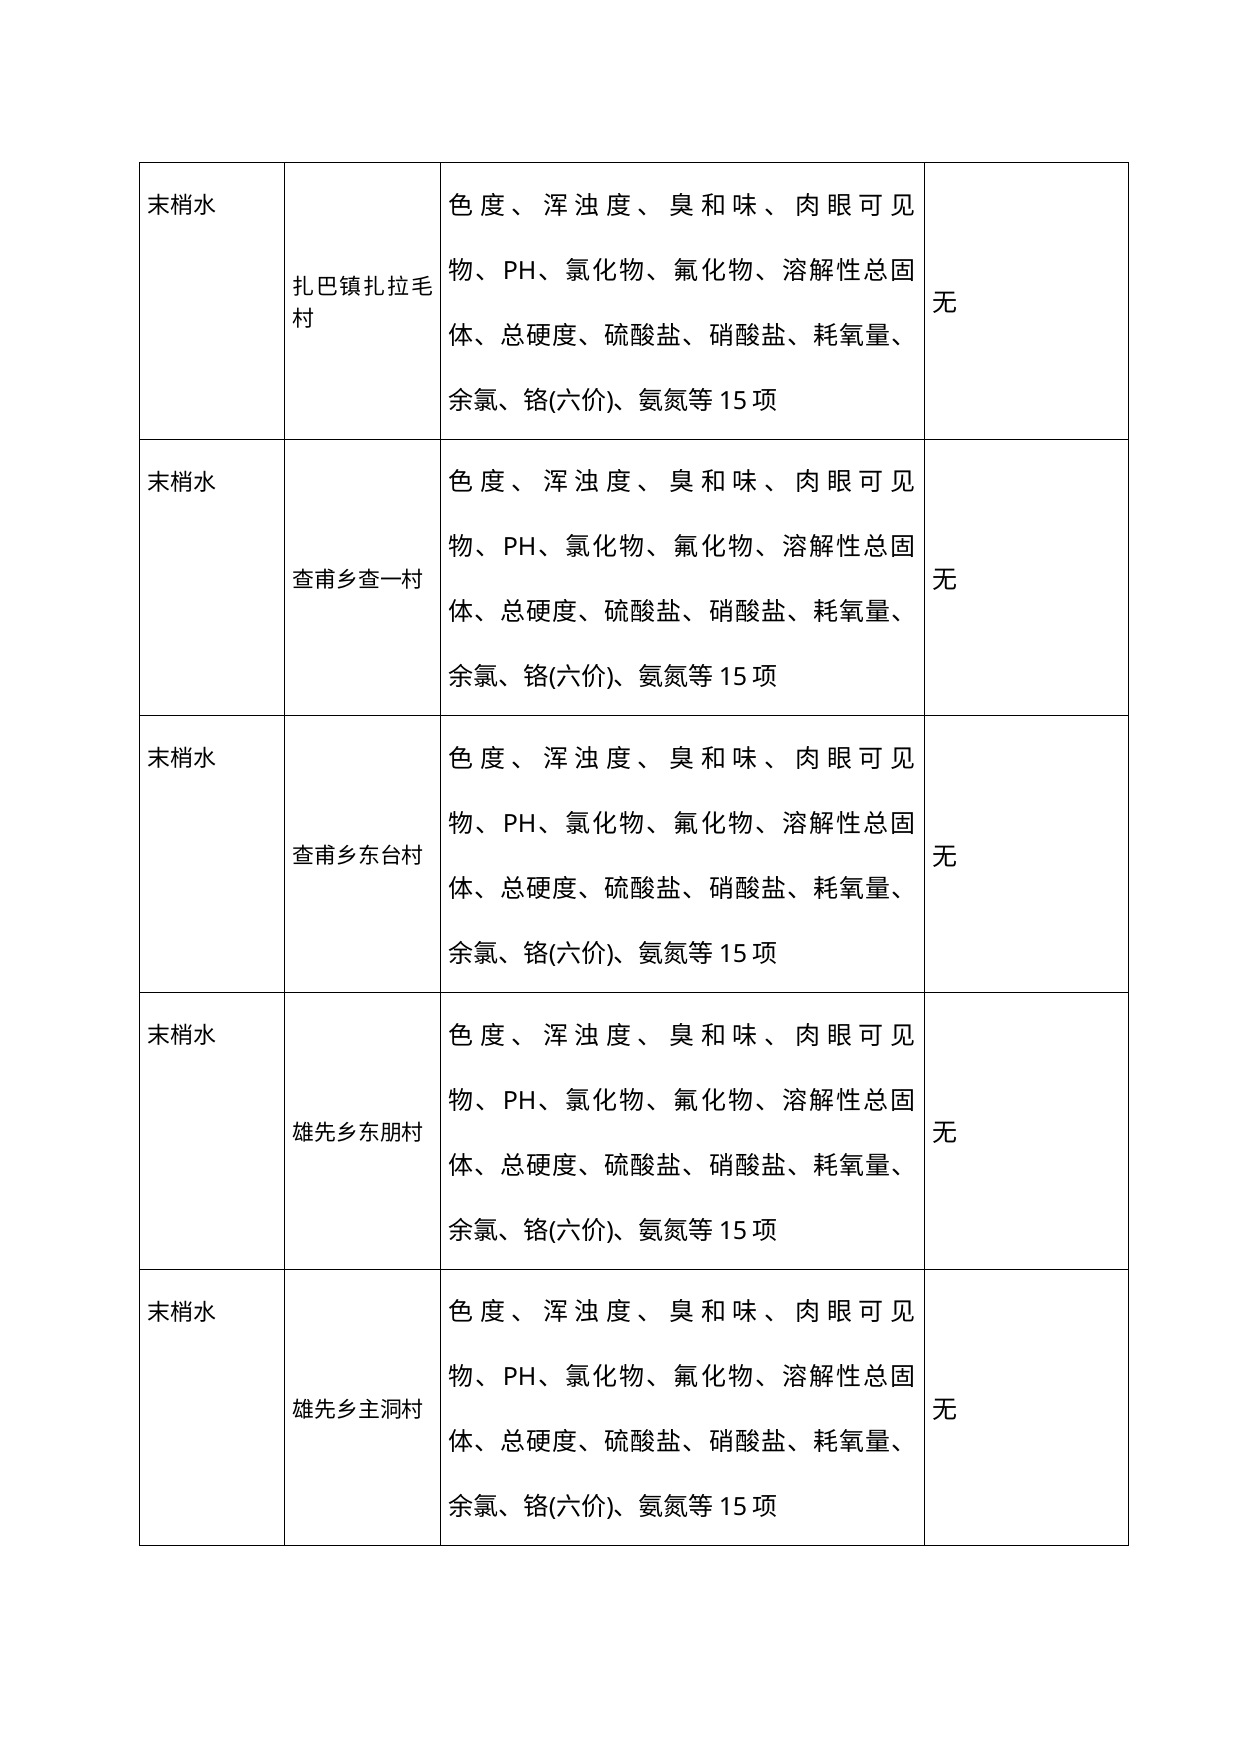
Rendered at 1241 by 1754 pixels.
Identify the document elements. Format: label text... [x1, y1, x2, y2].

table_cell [441, 440, 924, 715]
table_cell 末梢水 [140, 993, 284, 1269]
table_cell 雄先乡东朋村 [285, 993, 440, 1269]
table_cell 查甫乡查一村 [285, 440, 440, 715]
table_cell 无 [925, 163, 1128, 439]
table_cell 雄先乡主洞村 [285, 1270, 440, 1545]
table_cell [441, 163, 924, 439]
table_cell 扎巴镇扎拉毛村 [285, 163, 440, 439]
table_cell 末梢水 [140, 1270, 284, 1545]
table_cell 无 [925, 1270, 1128, 1545]
table_cell 末梢水 [140, 716, 284, 992]
table_cell 色度、浑浊度、臭和味、肉眼可见物、PH、氯化物、氟化物、溶解性总固体、总硬度、硫酸盐、硝酸盐、耗氧量、余氯、铬(六价)、氨氮等15项 [441, 1270, 924, 1545]
table_cell 末梢水 [140, 163, 284, 439]
table_cell 无 [925, 993, 1128, 1269]
table_cell 无 [925, 716, 1128, 992]
table_cell 查甫乡东台村 [285, 716, 440, 992]
table_cell 色度、浑浊度、臭和味、肉眼可见物、PH、氯化物、氟化物、溶解性总固体、总硬度、硫酸盐、硝酸盐、耗氧量、余氯、铬(六价)、氨氮等15项 [441, 716, 924, 992]
table_cell 无 [925, 440, 1128, 715]
table_cell 色度、浑浊度、臭和味、肉眼可见物、PH、氯化物、氟化物、溶解性总固体、总硬度、硫酸盐、硝酸盐、耗氧量、余氯、铬(六价)、氨氮等15项 [441, 993, 924, 1269]
table_cell 末梢水 [140, 440, 284, 715]
